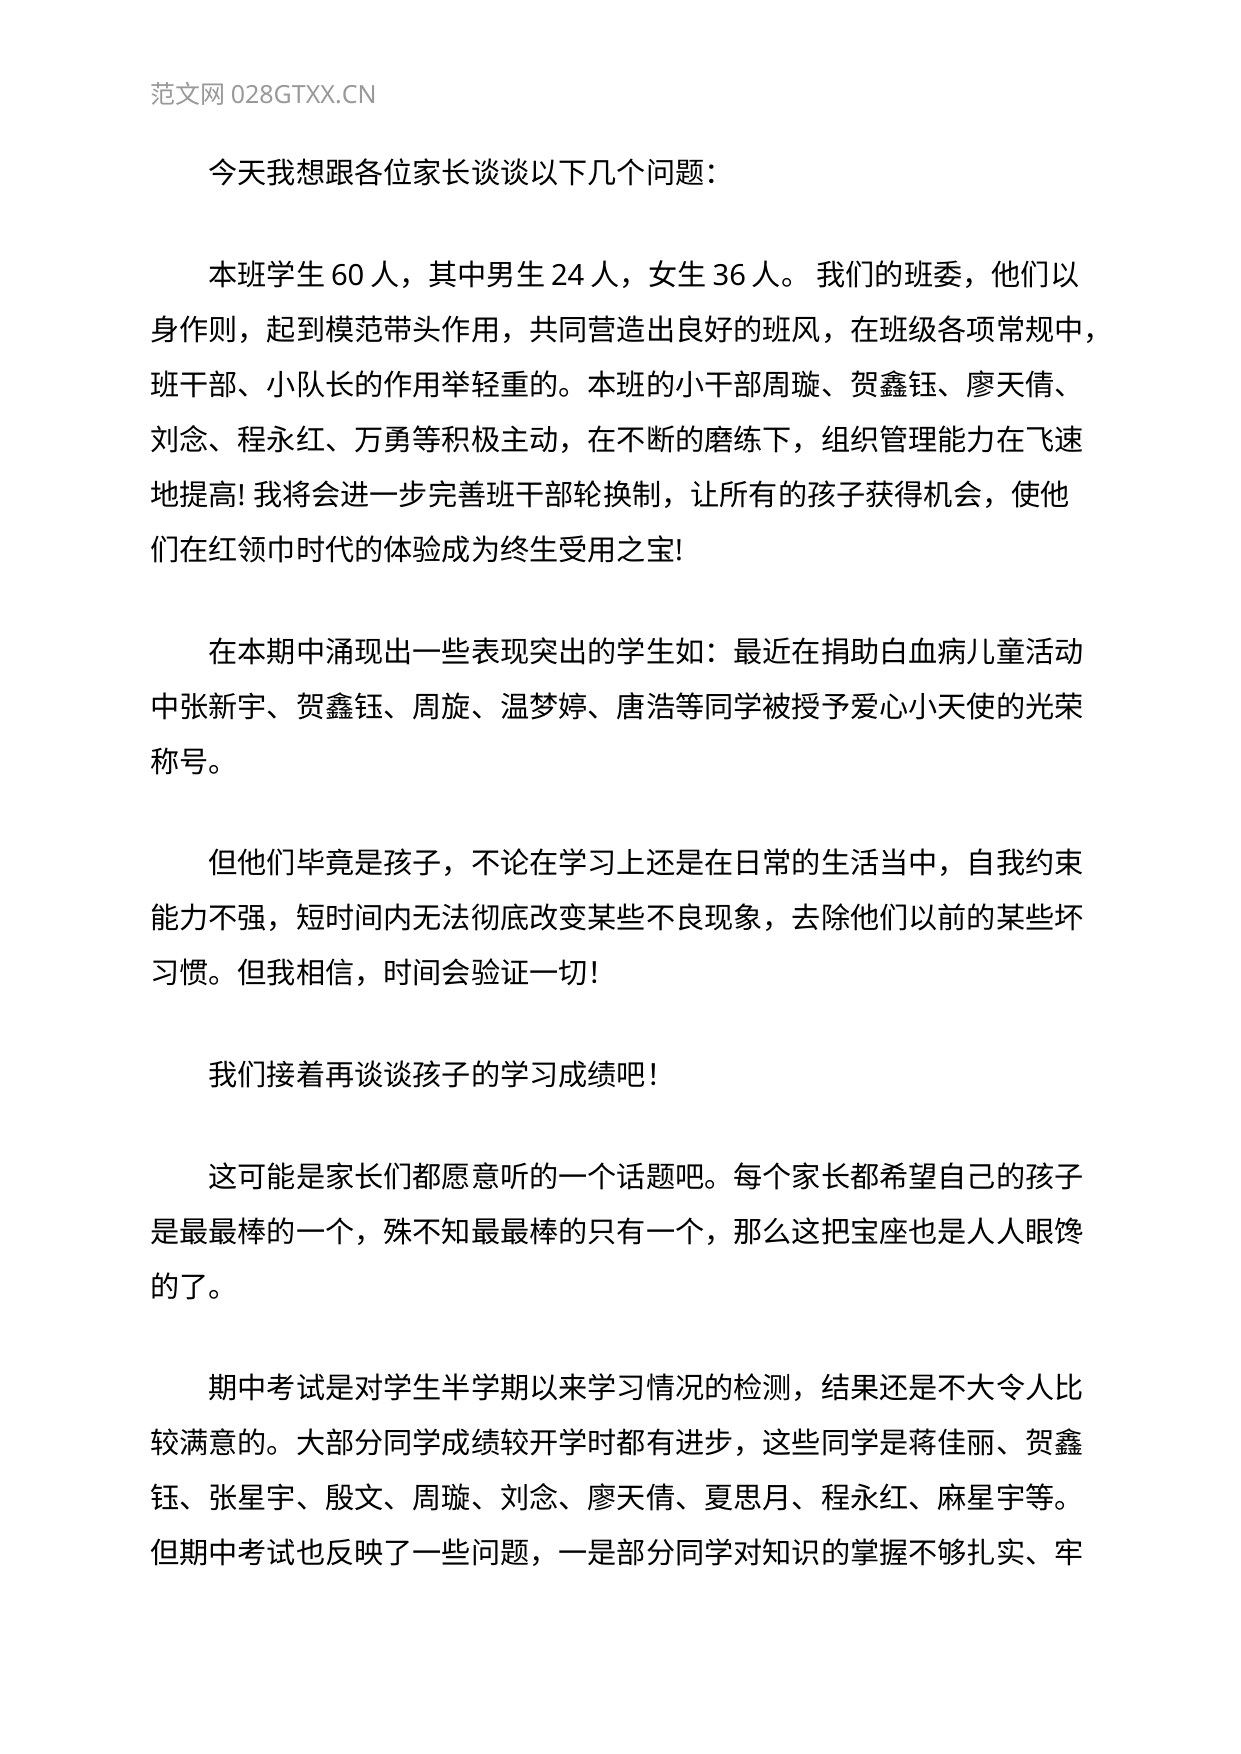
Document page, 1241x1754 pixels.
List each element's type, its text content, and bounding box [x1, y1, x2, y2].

text 这可能是家长们都愿意听的一个话题吧。每个家长都希望自己的孩子是最最棒的一个，殊不知最最棒的只有一个，那么这把宝座也是人人眼馋的了。 [150, 1153, 1090, 1305]
text 但他们毕竟是孩子，不论在学习上还是在日常的生活当中，自我约束能力不强，短时间内无法彻底改变某些不良现象，去除他们以前的某些坏习惯。但我相信，时间会验证一切！ [150, 840, 1090, 992]
text 在本期中涌现出一些表现突出的学生如：最近在捐助白血病儿童活动中张新宇、贺鑫钰、周旋、温梦婷、唐浩等同学被授予爱心小天使的光荣称号。 [150, 628, 1090, 781]
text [150, 1365, 1090, 1572]
text 本班学生60人，其中男生24人，女生36人。 我们的班委，他们以身作则，起到模范带头作用，共同营造出良好的班风，在班级各项常规中，班干部、小队长的作用举轻重的。本班的小干部周璇、贺鑫钰、廖天倩、刘念、程永红、万勇等积极主动，在不断的磨练下，组织管理能力在飞速地提高! 我将会进一步完善班干部轮换制，让所有的孩子获得机会，使他们在红领巾时代的体验成为终生受用之宝! [150, 252, 1090, 569]
text 今天我想跟各位家长谈谈以下几个问题： [150, 150, 1090, 192]
text 我们接着再谈谈孩子的学习成绩吧！ [150, 1052, 1090, 1094]
